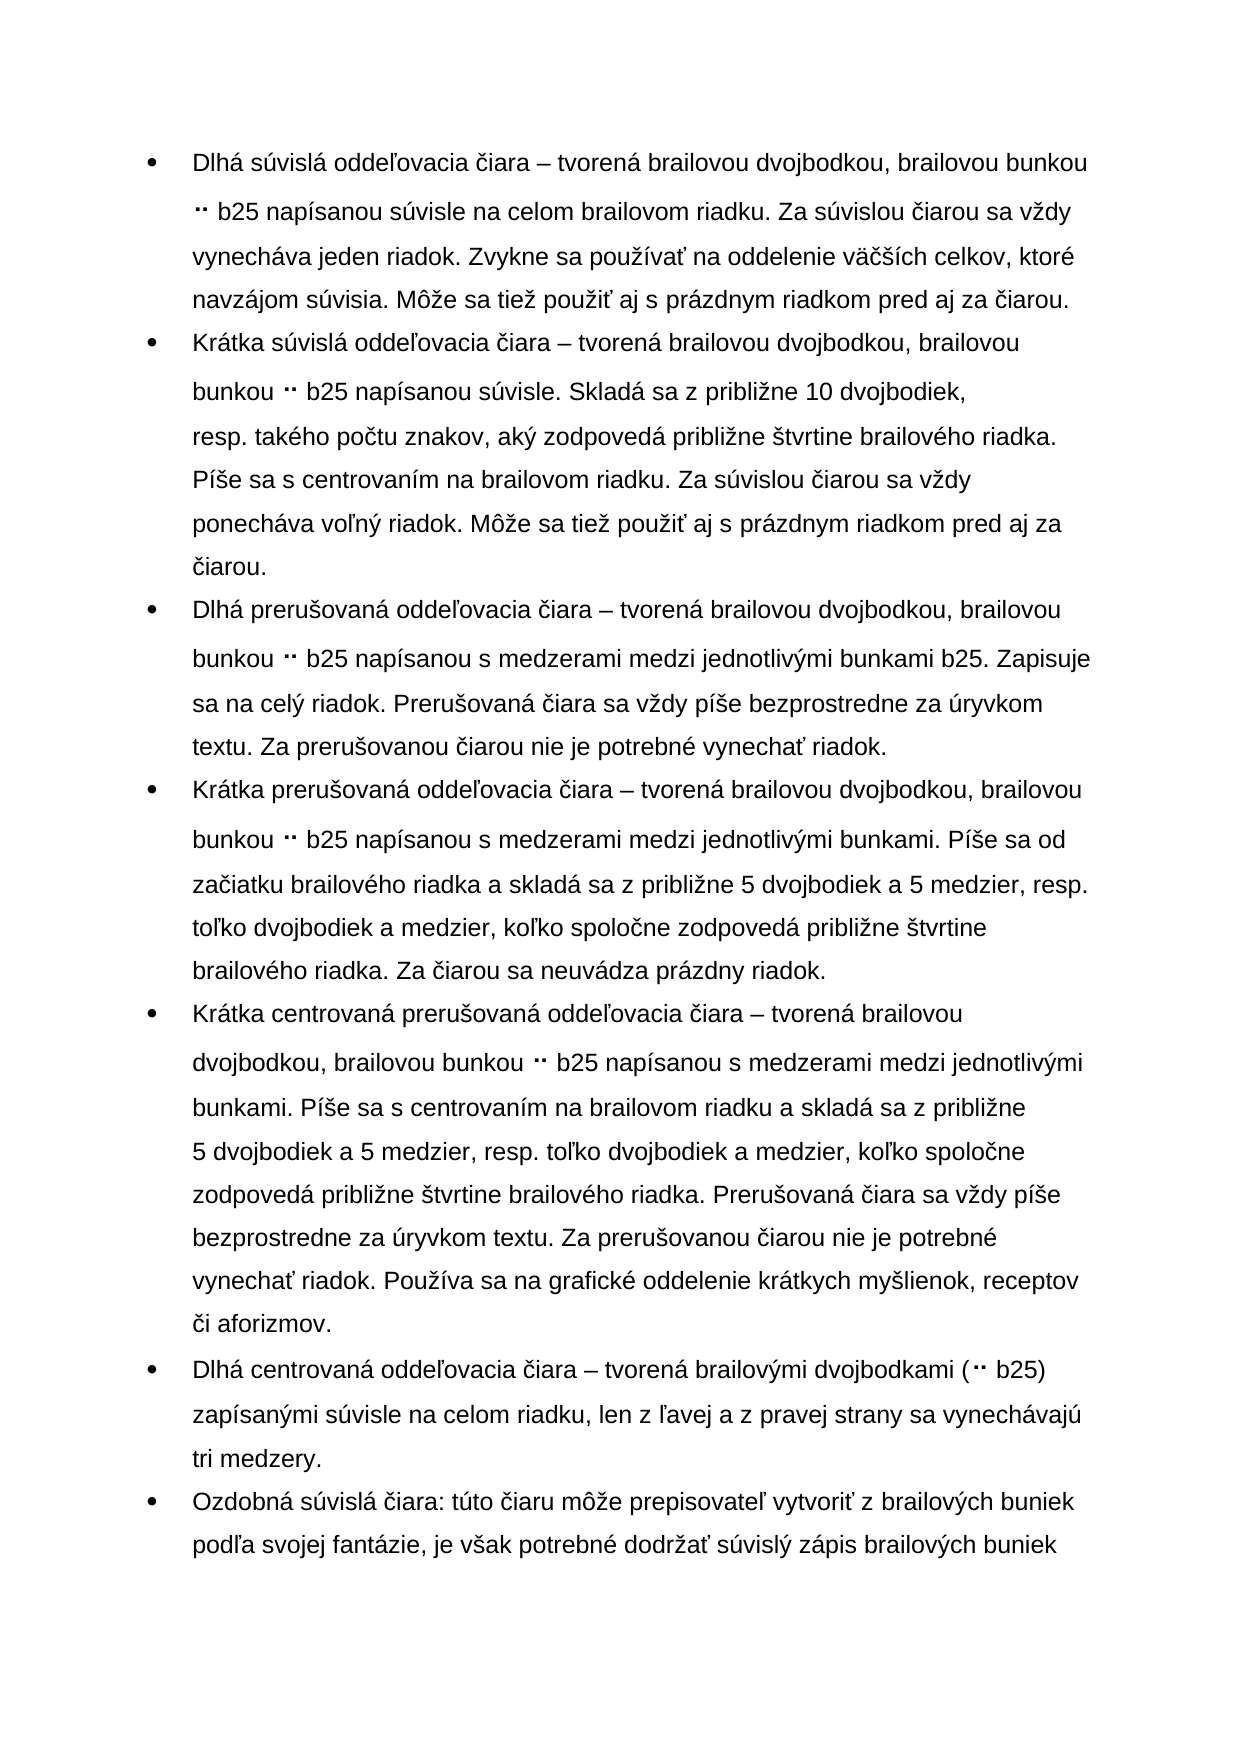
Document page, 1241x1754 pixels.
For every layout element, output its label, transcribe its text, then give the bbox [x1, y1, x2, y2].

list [148, 1487, 1093, 1559]
list Dlhá centrovaná oddeľovacia čiara – tvorená brailovými dvojbodkami (⠒ b25) zapísanými súvisle na celom riadku, len z ľavej a z pravej strany sa vynechávajú tri medzery. [148, 1352, 1093, 1472]
list Krátka súvislá oddeľovacia čiara – tvorená brailovou dvojbodkou, brailovou bunkou ⠒ b25 napísanou súvisle. Skladá sa z približne 10 dvojbodiek, resp. takého počtu znakov, aký zodpovedá približne štvrtine brailového riadka. Píše sa s centrovaním na brailovom riadku. Za súvislou čiarou sa vždy ponecháva voľný riadok. Môže sa tiež použiť aj s prázdnym riadkom pred aj za čiarou. [148, 328, 1093, 581]
list Krátka prerušovaná oddeľovacia čiara – tvorená brailovou dvojbodkou, brailovou bunkou ⠒ b25 napísanou s medzerami medzi jednotlivými bunkami. Píše sa od začiatku brailového riadka a skladá sa z približne 5 dvojbodiek a 5 medzier, resp. toľko dvojbodiek a medzier, koľko spoločne zodpovedá približne štvrtine brailového riadka. Za čiarou sa neuvádza prázdny riadok. [148, 775, 1093, 985]
list Dlhá prerušovaná oddeľovacia čiara – tvorená brailovou dvojbodkou, brailovou bunkou ⠒ b25 napísanou s medzerami medzi jednotlivými bunkami b25. Zapisuje sa na celý riadok. Prerušovaná čiara sa vždy píše bezprostredne za úryvkom textu. Za prerušovanou čiarou nie je potrebné vynechať riadok. [148, 595, 1093, 761]
list Krátka centrovaná prerušovaná oddeľovacia čiara – tvorená brailovou dvojbodkou, brailovou bunkou ⠒ b25 napísanou s medzerami medzi jednotlivými bunkami. Píše sa s centrovaním na brailovom riadku a skladá sa z približne 5 dvojbodiek a 5 medzier, resp. toľko dvojbodiek a medzier, koľko spoločne zodpovedá približne štvrtine brailového riadka. Prerušovaná čiara sa vždy píše bezprostredne za úryvkom textu. Za prerušovanou čiarou nie je potrebné vynechať riadok. Používa sa na grafické oddelenie krátkych myšlienok, receptov či aforizmov. [148, 999, 1093, 1338]
list Dlhá súvislá oddeľovacia čiara – tvorená brailovou dvojbodkou, brailovou bunkou ⠒ b25 napísanou súvisle na celom brailovom riadku. Za súvislou čiarou sa vždy vynecháva jeden riadok. Zvykne sa používať na oddelenie väčších celkov, ktoré navzájom súvisia. Môže sa tiež použiť aj s prázdnym riadkom pred aj za čiarou. [148, 148, 1093, 314]
